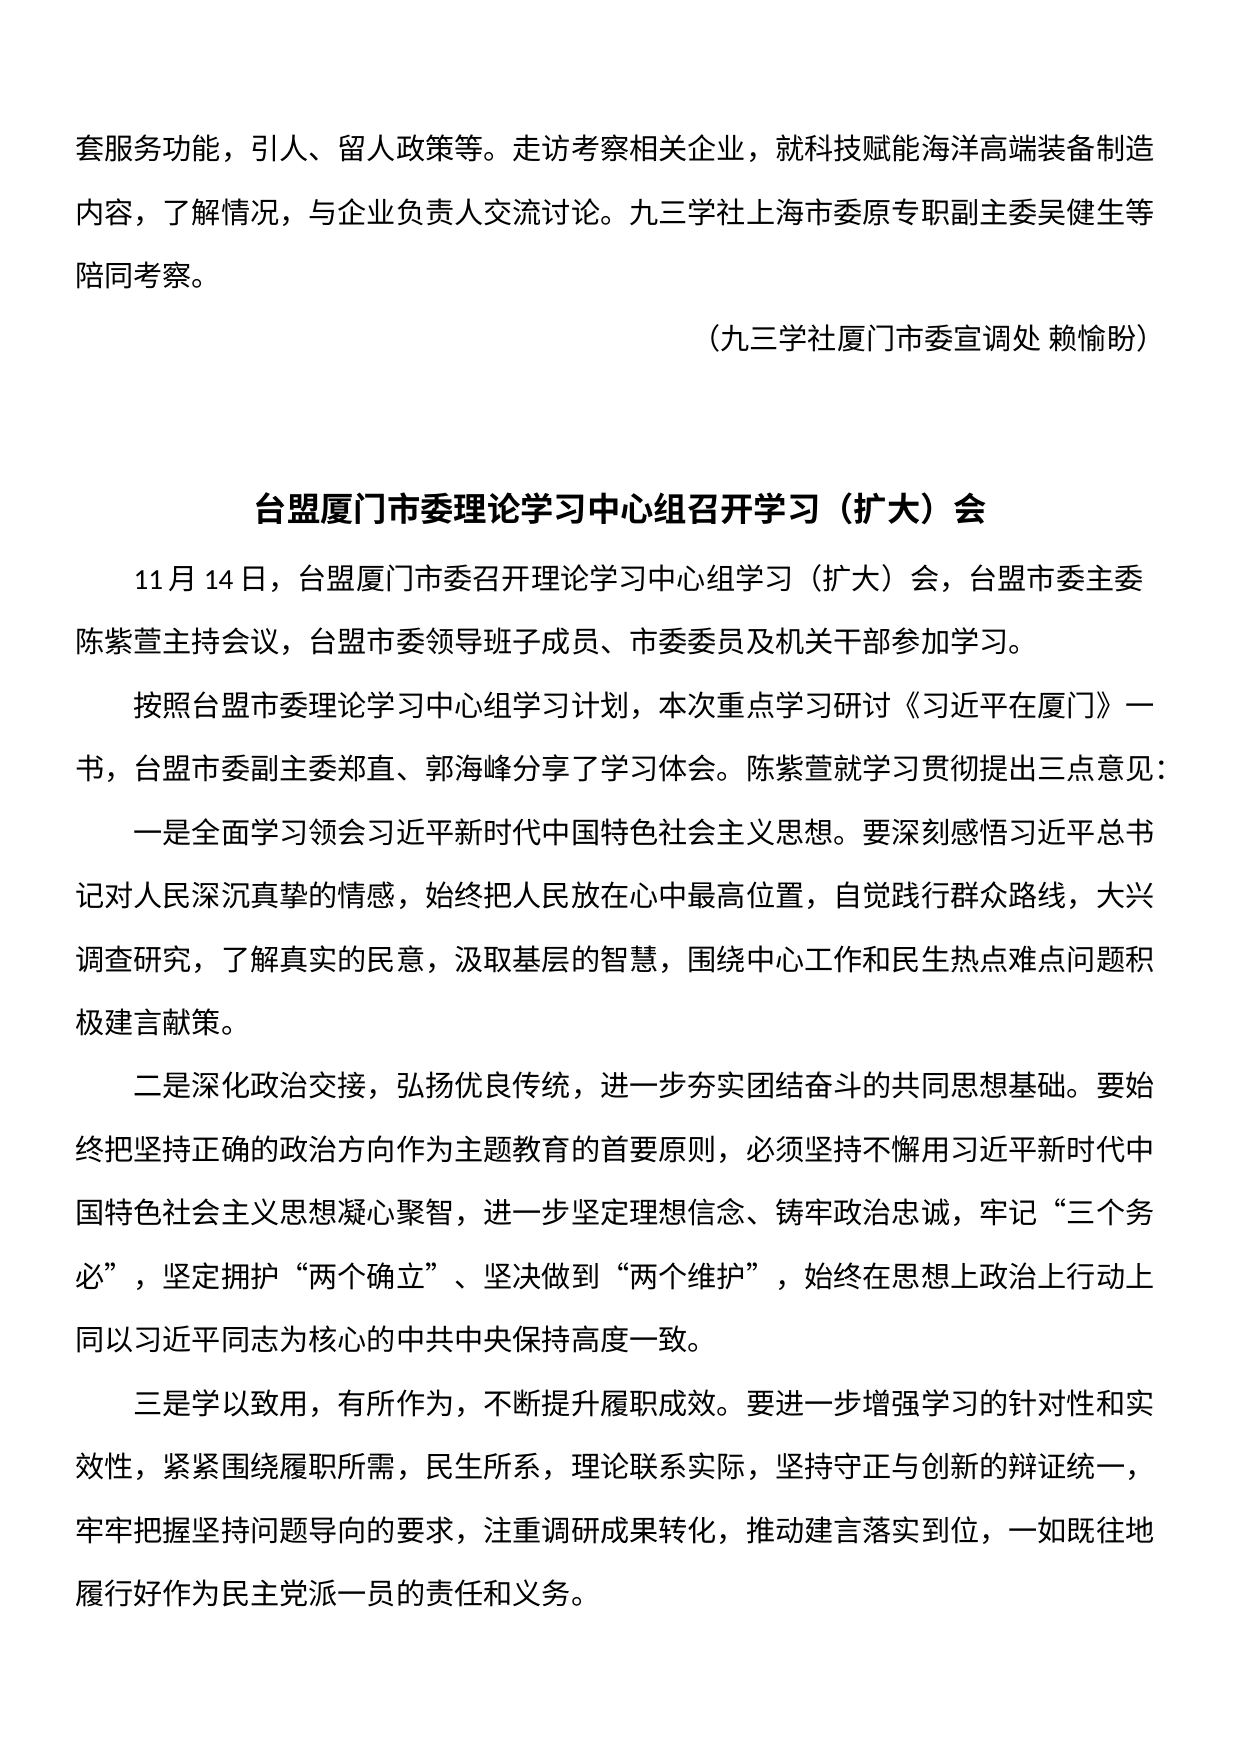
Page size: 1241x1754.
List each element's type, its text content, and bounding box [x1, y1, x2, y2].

text 一是全面学习领会习近平新时代中国特色社会主义思想。要深刻感悟习近平总书记对人民深沉真挚的情感，始终把人民放在心中最高位置，自觉践行群众路线，大兴调查研究，了解真实的民意，汲取基层的智慧，围绕中心工作和民生热点难点问题积极建言献策。 [75, 809, 1165, 1042]
text 11月14日，台盟厦门市委召开理论学习中心组学习（扩大）会，台盟市委主委陈紫萱主持会议，台盟市委领导班子成员、市委委员及机关干部参加学习。 [75, 556, 1165, 661]
text （九三学社厦门市委宣调处 赖愉盼） [75, 316, 1165, 358]
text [75, 126, 1165, 295]
text 按照台盟市委理论学习中心组学习计划，本次重点学习研讨《习近平在厦门》一书，台盟市委副主委郑直、郭海峰分享了学习体会。陈紫萱就学习贯彻提出三点意见： [75, 682, 1165, 788]
text 台盟厦门市委理论学习中心组召开学习（扩大）会 [75, 482, 1165, 531]
text 三是学以致用，有所作为，不断提升履职成效。要进一步增强学习的针对性和实效性，紧紧围绕履职所需，民生所系，理论联系实际，坚持守正与创新的辩证统一，牢牢把握坚持问题导向的要求，注重调研成果转化，推动建言落实到位，一如既往地履行好作为民主党派一员的责任和义务。 [75, 1380, 1165, 1613]
text 二是深化政治交接，弘扬优良传统，进一步夯实团结奋斗的共同思想基础。要始终把坚持正确的政治方向作为主题教育的首要原则，必须坚持不懈用习近平新时代中国特色社会主义思想凝心聚智，进一步坚定理想信念、铸牢政治忠诚，牢记“三个务必”，坚定拥护“两个确立”、坚决做到“两个维护”，始终在思想上政治上行动上同以习近平同志为核心的中共中央保持高度一致。 [75, 1063, 1165, 1359]
